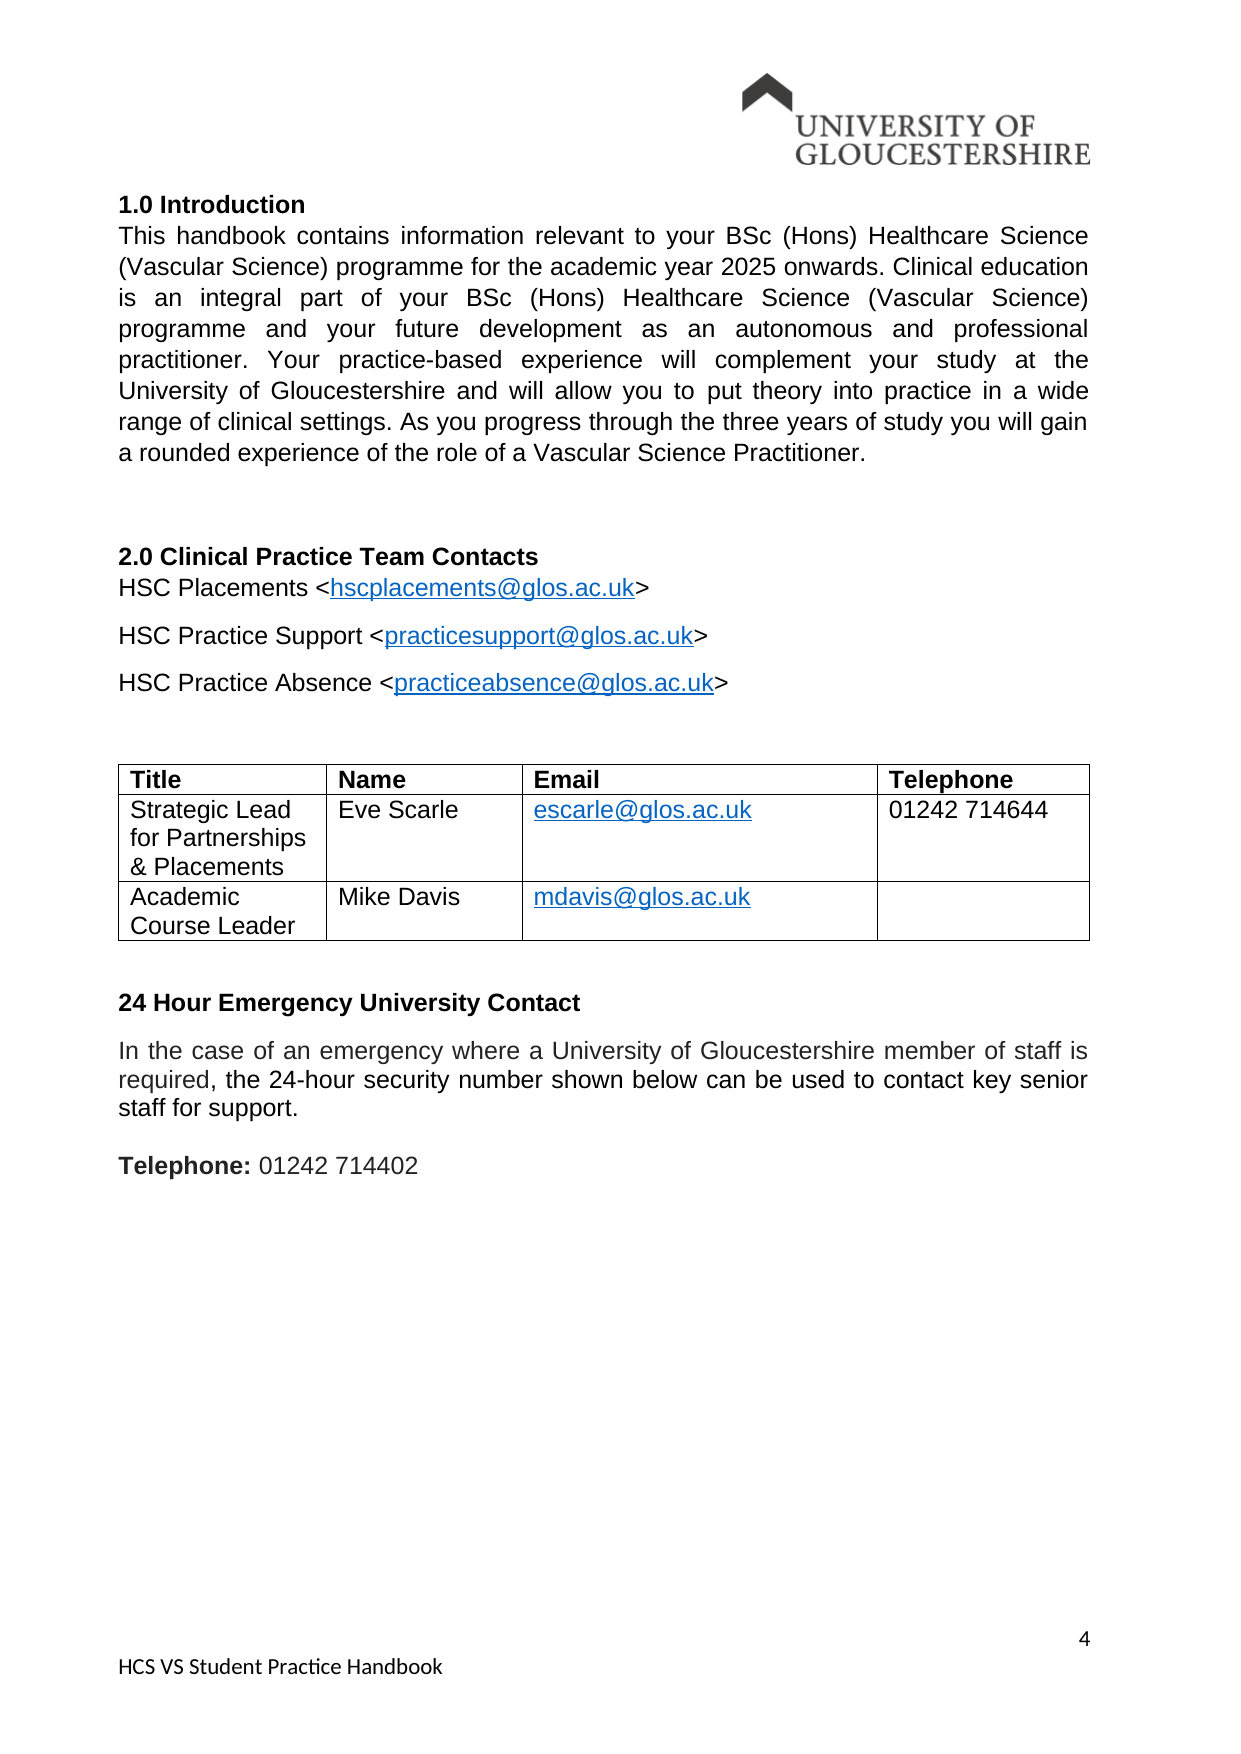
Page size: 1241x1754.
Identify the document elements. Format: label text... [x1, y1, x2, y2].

text HSC Practice Absence <practiceabsence@glos.ac.uk> [118, 668, 1090, 697]
text Telephone: 01242 714402​​ [118, 1151, 1090, 1180]
table_cell Eve Scarle [327, 795, 522, 881]
text This handbook contains information relevant to your BSc (Hons) Healthcare Science (Vascular Science) programme for the academic year 2025 onwards. Clinical education is an integral part of your BSc (Hons) Healthcare Science (Vascular Science) programme and your future development as an autonomous and professional practitioner. Your practice-based experience will complement your study at the University of Gloucestershire and will allow you to put theory into practice in a wide range of clinical settings. As you progress through the three years of study you will gain a rounded experience of the role of a Vascular Science Practitioner. [118, 221, 1090, 467]
table_cell Academic Course Leader [119, 882, 326, 939]
table_header Telephone [878, 765, 1089, 794]
text HSC Placements <hscplacements@glos.ac.uk> [118, 573, 1090, 602]
subtitle 2.0 Clinical Practice Team Contacts [118, 542, 1090, 571]
picture [742, 73, 1091, 165]
table_cell Strategic Lead for Partnerships & Placements [119, 795, 326, 881]
text HSC Practice Support <practicesupport@glos.ac.uk> [118, 621, 1090, 649]
table_cell escarle@glos.ac.uk [523, 795, 877, 881]
text ​In the case of an emergency where a University of Gloucestershire member of staff is required, the 24-hour security number shown below can be used to contact key senior staff for support. [118, 1036, 1090, 1122]
table_cell mdavis@glos.ac.uk [523, 882, 877, 939]
table_header Email [523, 765, 877, 794]
table_cell 01242 714644 [878, 795, 1089, 881]
table_cell [878, 882, 1089, 939]
table_cell Mike Davis [327, 882, 522, 939]
text 24 Hour Emergency University Contact [118, 988, 1090, 1017]
subtitle 1.0 Introduction [118, 190, 1090, 219]
table_header Title [119, 765, 326, 794]
table_header Name [327, 765, 522, 794]
